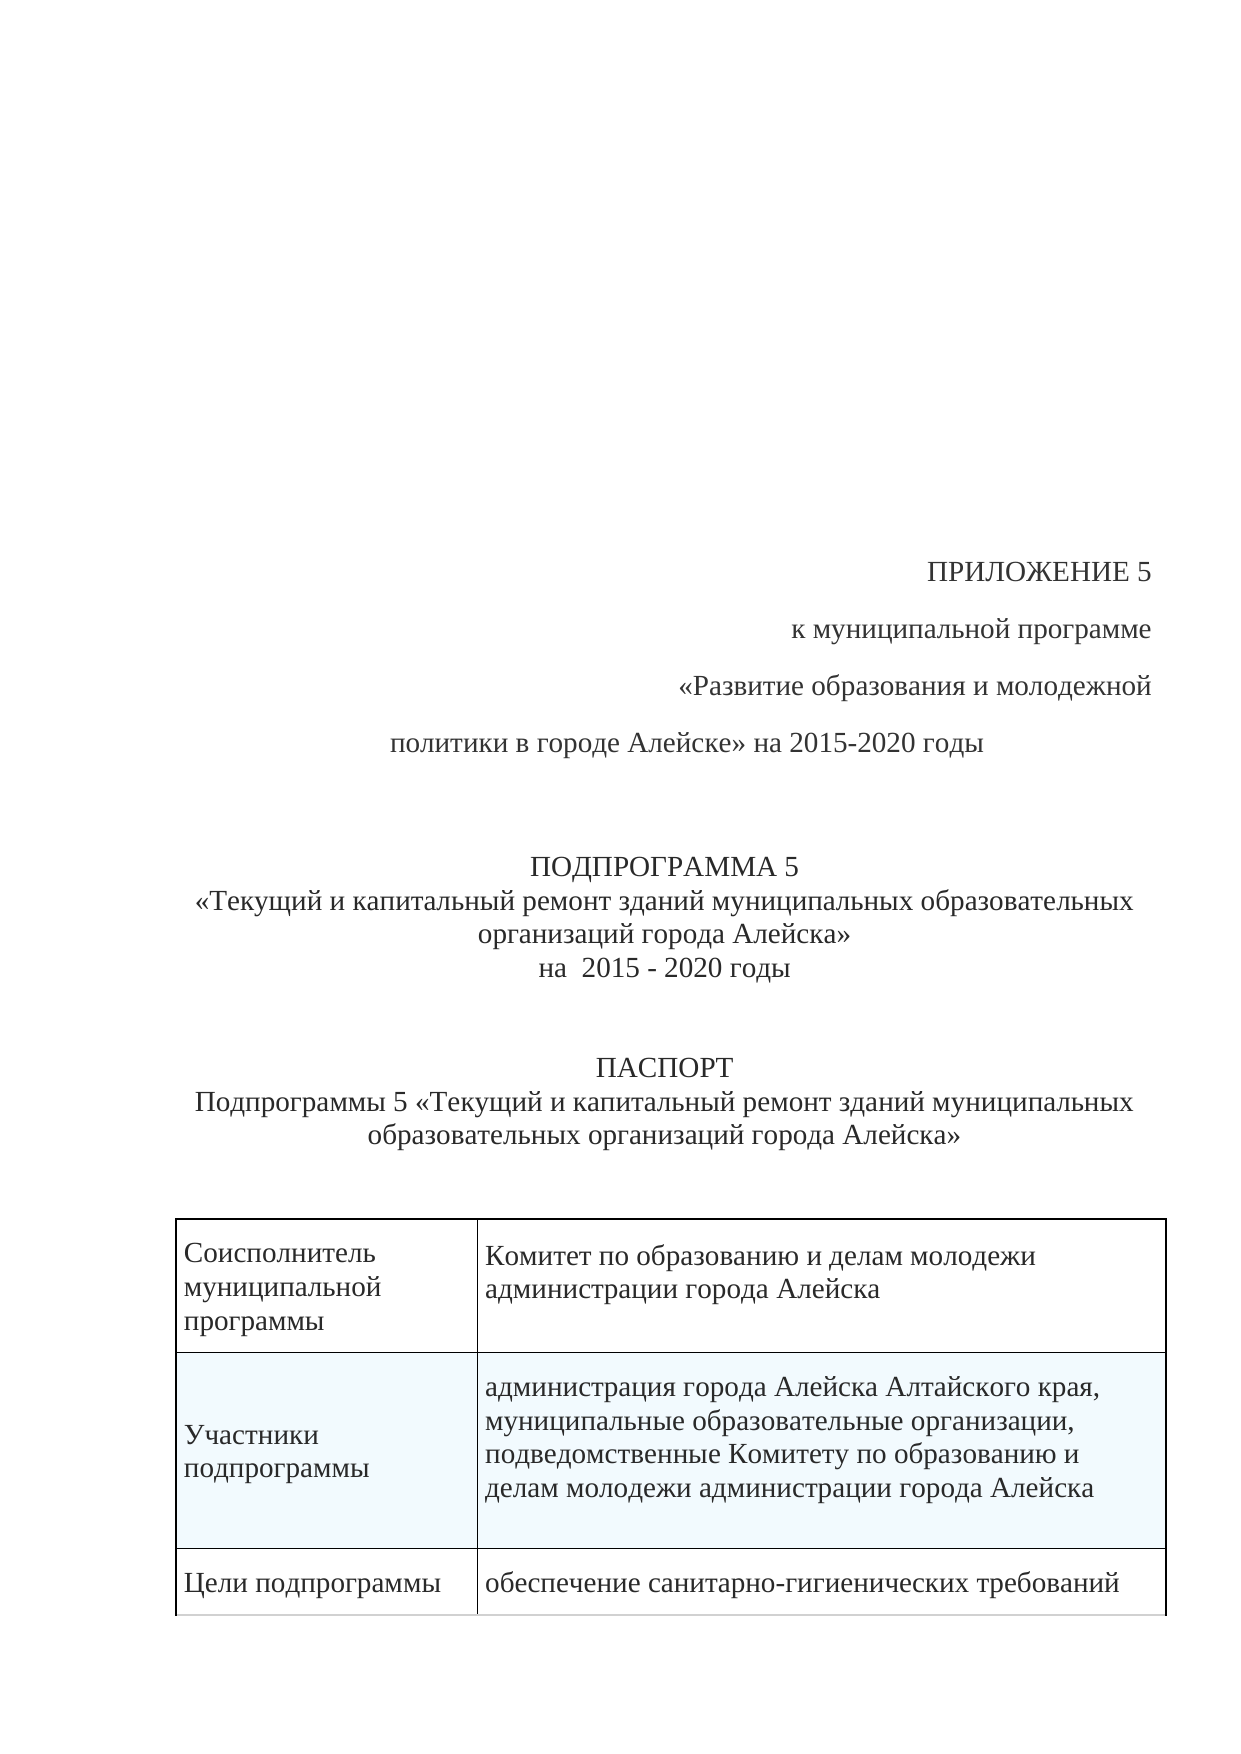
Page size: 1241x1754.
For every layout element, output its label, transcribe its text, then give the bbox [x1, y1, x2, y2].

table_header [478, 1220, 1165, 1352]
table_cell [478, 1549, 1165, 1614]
text ПАСПОРТ [177, 1050, 1152, 1084]
text ПОДПРОГРАММА 5 [177, 849, 1152, 883]
text «Текущий и капитальный ремонт зданий муниципальных образовательных организаций города Алейска» [177, 883, 1152, 950]
text Подпрограммы 5 «Текущий и капитальный ремонт зданий муниципальных образовательных организаций города Алейска» [177, 1084, 1152, 1151]
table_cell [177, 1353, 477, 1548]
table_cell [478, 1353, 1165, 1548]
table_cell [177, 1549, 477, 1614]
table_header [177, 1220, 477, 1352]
subtitle политики в городе Алейске» на 2015-2020 годы [177, 725, 1152, 759]
text на 2015 - 2020 годы [177, 950, 1152, 983]
subtitle «Развитие образования и молодежной [177, 668, 1152, 702]
subtitle ПРИЛОЖЕНИЕ 5 [177, 554, 1152, 588]
subtitle к муниципальной программе [177, 611, 1152, 645]
